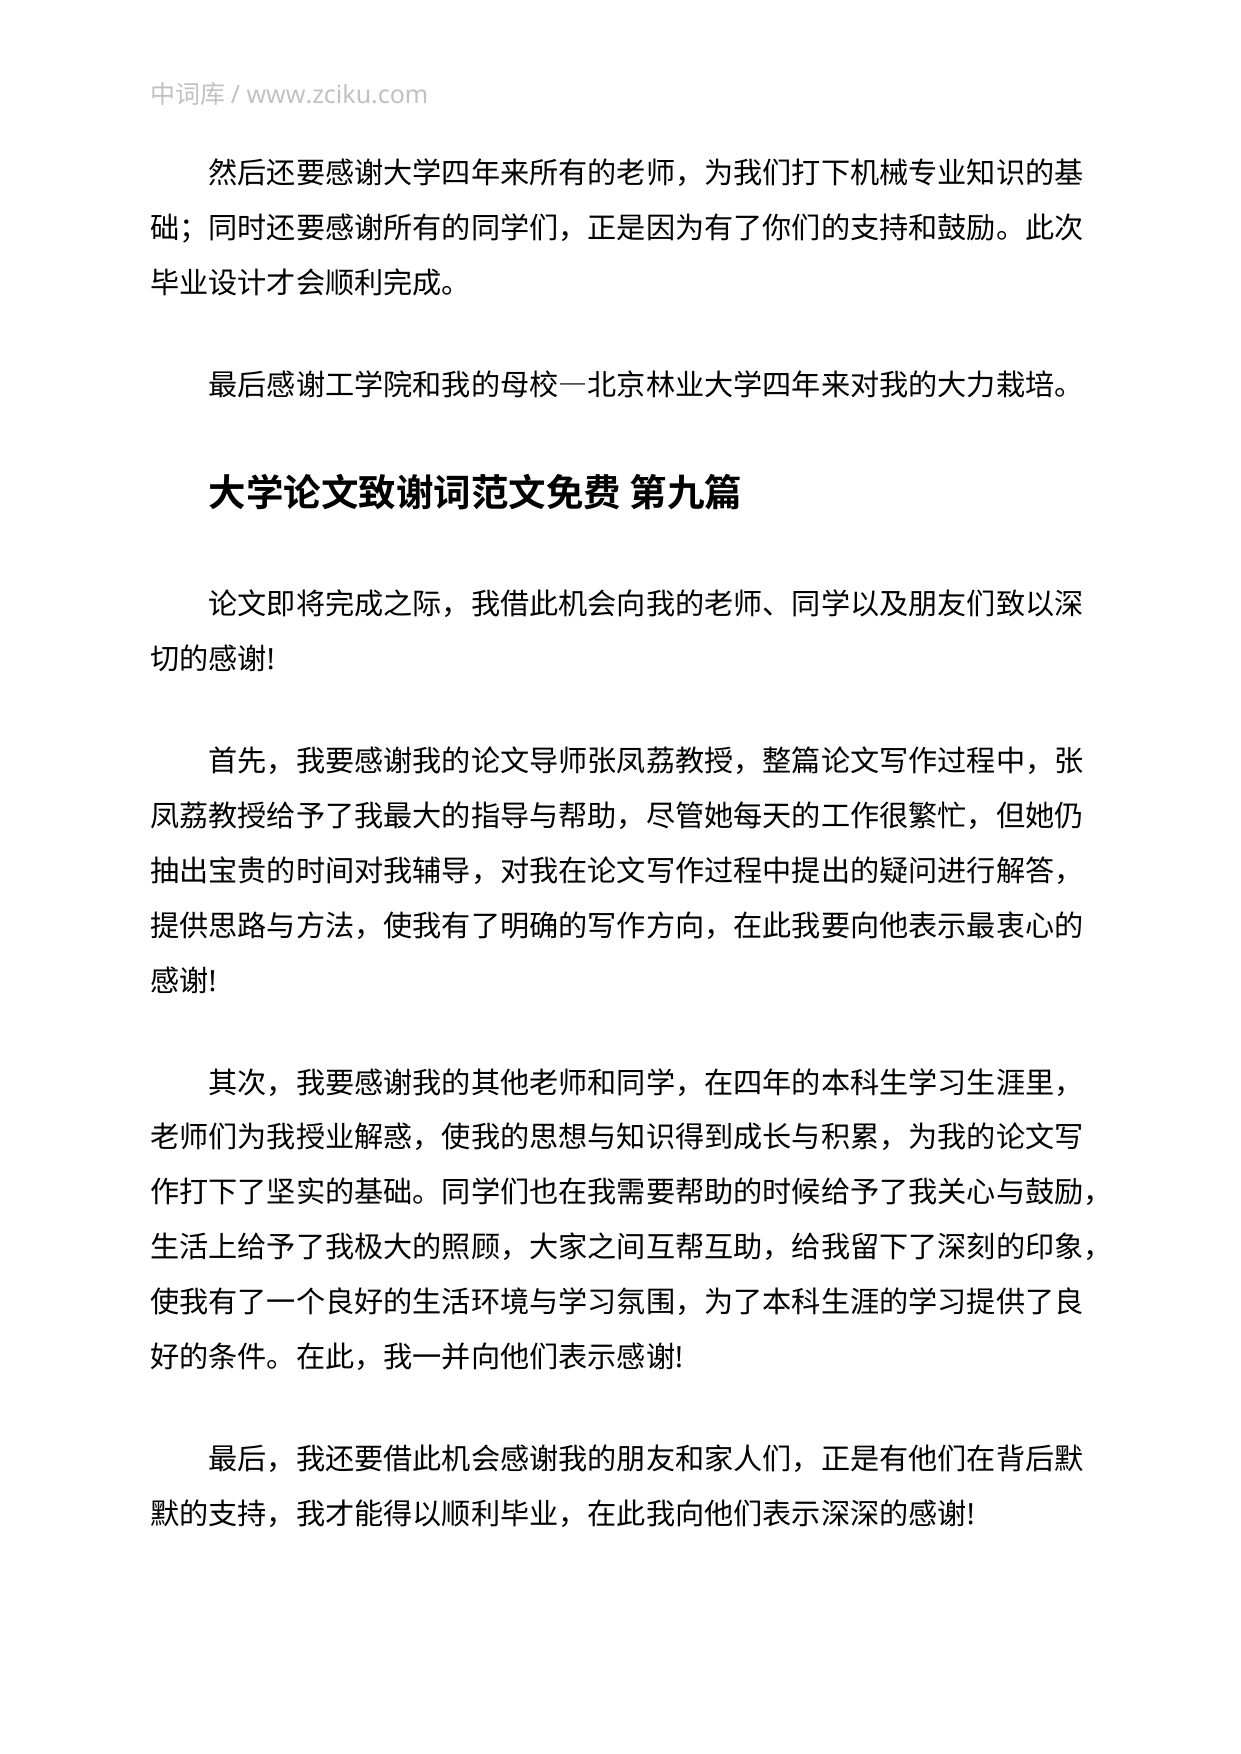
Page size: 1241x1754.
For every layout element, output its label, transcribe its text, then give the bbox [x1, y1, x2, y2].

text 然后还要感谢大学四年来所有的老师，为我们打下机械专业知识的基础；同时还要感谢所有的同学们，正是因为有了你们的支持和鼓励。此次毕业设计才会顺利完成。 [150, 150, 1090, 302]
text 最后，我还要借此机会感谢我的朋友和家人们，正是有他们在背后默默的支持，我才能得以顺利毕业，在此我向他们表示深深的感谢! [150, 1436, 1090, 1533]
text 首先，我要感谢我的论文导师张凤荔教授，整篇论文写作过程中，张凤荔教授给予了我最大的指导与帮助，尽管她每天的工作很繁忙，但她仍抽出宝贵的时间对我辅导，对我在论文写作过程中提出的疑问进行解答，提供思路与方法，使我有了明确的写作方向，在此我要向他表示最衷心的感谢! [150, 738, 1090, 999]
text 最后感谢工学院和我的母校—北京林业大学四年来对我的大力栽培。 [150, 362, 1090, 404]
text 大学论文致谢词范文免费 第九篇 [150, 463, 1090, 518]
text 其次，我要感谢我的其他老师和同学，在四年的本科生学习生涯里，老师们为我授业解惑，使我的思想与知识得到成长与积累，为我的论文写作打下了坚实的基础。同学们也在我需要帮助的时候给予了我关心与鼓励，生活上给予了我极大的照顾，大家之间互帮互助，给我留下了深刻的印象，使我有了一个良好的生活环境与学习氛围，为了本科生涯的学习提供了良好的条件。在此，我一并向他们表示感谢! [150, 1059, 1090, 1376]
text 论文即将完成之际，我借此机会向我的老师、同学以及朋友们致以深切的感谢! [150, 581, 1090, 678]
